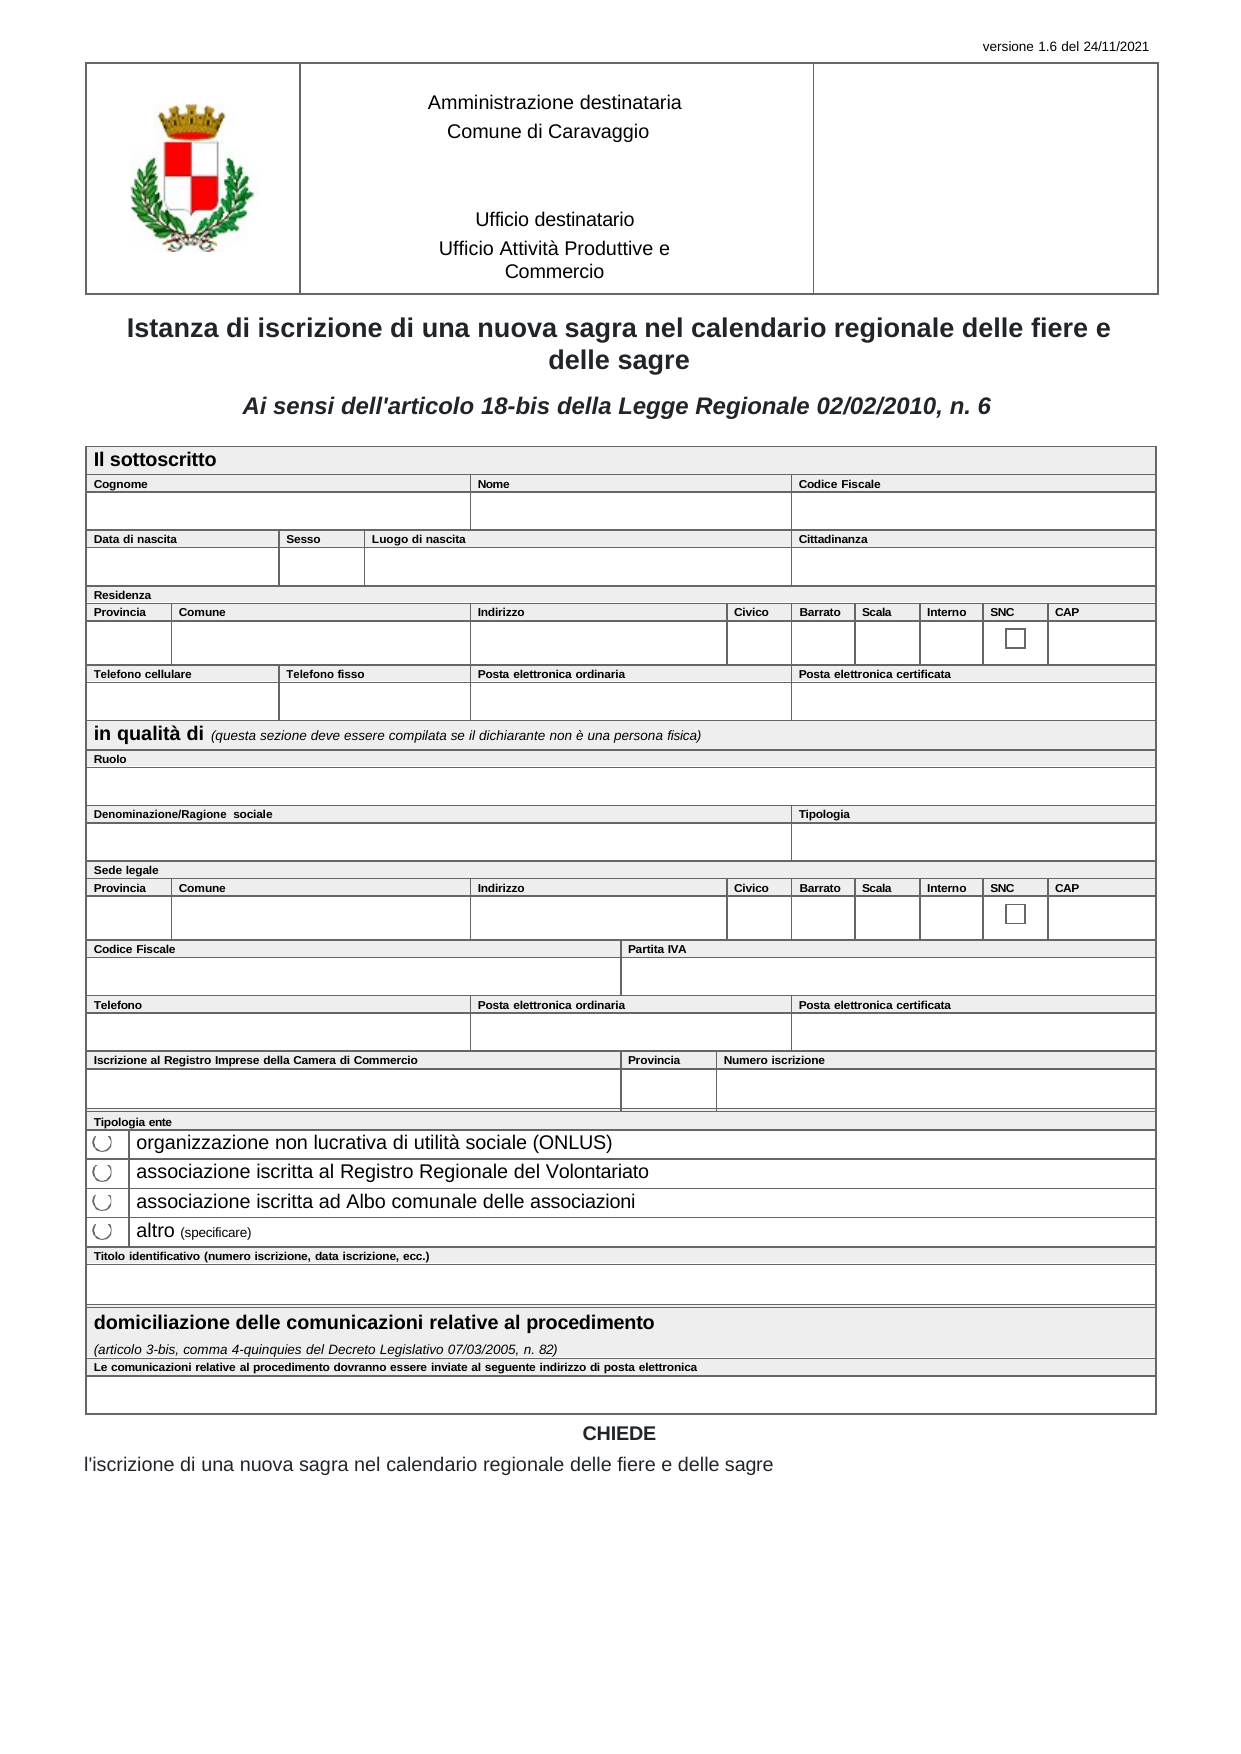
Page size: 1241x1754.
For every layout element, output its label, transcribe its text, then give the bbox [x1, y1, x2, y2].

table_cell Comune [172, 879, 470, 895]
table_cell [792, 1014, 1155, 1050]
table_cell [856, 622, 919, 664]
table_cell [87, 683, 278, 719]
table_cell Provincia [87, 879, 171, 895]
table_cell Provincia [87, 604, 171, 620]
table_cell [87, 1265, 1155, 1304]
table_cell [87, 622, 171, 664]
table_cell [792, 493, 1155, 529]
table_cell SNC [984, 879, 1047, 895]
table_header Amministrazione destinataria Comune di Caravaggio Ufficio destinatario Ufficio Attività Produttive e Commercio [301, 64, 813, 293]
table_cell [921, 897, 982, 939]
table_cell Iscrizione al Registro Imprese della Camera di Commercio [87, 1052, 620, 1068]
table_cell associazione iscritta ad Albo comunale delle associazioni [130, 1189, 1155, 1217]
table_cell CAP [1049, 879, 1155, 895]
picture [92, 1195, 112, 1211]
table_cell Sesso [280, 531, 364, 547]
table_cell [792, 683, 1155, 719]
table_cell Interno [921, 879, 982, 895]
table_cell [87, 1377, 1155, 1413]
table_cell Scala [856, 604, 919, 620]
table_cell Residenza [87, 587, 1155, 602]
table_cell [792, 897, 854, 939]
table_cell [87, 1218, 128, 1246]
text Ai sensi dell'articolo 18-bis della Legge Regionale 02/02/2010, n. 6 [123, 392, 1113, 420]
table_cell Interno [921, 604, 982, 620]
table_header Il sottoscritto [87, 447, 1155, 474]
table_cell [471, 897, 726, 939]
table_cell [172, 622, 470, 664]
table_cell [471, 683, 791, 719]
table_cell [921, 622, 982, 664]
table_cell [622, 958, 1155, 995]
table_cell Data di nascita [87, 531, 278, 547]
table_cell [87, 493, 470, 529]
table_cell Luogo di nascita [365, 531, 791, 547]
picture [92, 1136, 112, 1152]
table_cell Posta elettronica certificata [792, 666, 1155, 681]
text versione 1.6 del 24/11/2021 [44, 39, 1149, 54]
table_cell [87, 1014, 470, 1050]
table_cell Sede legale [87, 862, 1155, 878]
table_cell Cognome [87, 475, 470, 491]
table_cell Telefono [87, 996, 470, 1012]
table_header [87, 64, 299, 293]
table_cell domiciliazione delle comunicazioni relative al procedimento (articolo 3-bis, comma 4-quinquies del Decreto Legislativo 07/03/2005, n. 82) [87, 1308, 1155, 1357]
table_cell Cittadinanza [792, 531, 1155, 547]
table_cell Indirizzo [471, 604, 726, 620]
table_cell Tipologia [792, 806, 1155, 822]
table_cell [87, 897, 171, 939]
table_cell [622, 1070, 716, 1107]
table_cell [1049, 897, 1155, 939]
picture [130, 104, 260, 252]
table_cell [728, 897, 791, 939]
table_cell [280, 548, 364, 585]
table_cell [792, 622, 854, 664]
table_cell [792, 548, 1155, 585]
picture [92, 1224, 112, 1240]
table_cell CAP [1049, 604, 1155, 620]
table_cell [87, 1189, 128, 1217]
table_cell Denominazione/Ragione sociale [87, 806, 791, 822]
table_cell [471, 1014, 791, 1050]
table_cell organizzazione non lucrativa di utilità sociale (ONLUS) [130, 1131, 1155, 1158]
table_cell Nome [471, 475, 791, 491]
table_cell Indirizzo [471, 879, 726, 895]
table_cell SNC [984, 604, 1047, 620]
table_cell associazione iscritta al Registro Regionale del Volontariato [130, 1160, 1155, 1187]
table_cell [87, 1160, 128, 1187]
table_cell [471, 622, 726, 664]
table_cell Barrato [792, 604, 854, 620]
table_cell [365, 548, 791, 585]
table_cell [1049, 622, 1155, 664]
table_cell altro (specificare) [130, 1218, 1155, 1246]
table_cell [172, 897, 470, 939]
table_cell Codice Fiscale [87, 941, 620, 957]
table_cell Partita IVA [622, 941, 1155, 957]
table_cell [717, 1070, 1155, 1107]
table_cell [792, 824, 1155, 860]
subtitle CHIEDE [124, 1422, 1114, 1444]
table_cell Posta elettronica certificata [792, 996, 1155, 1012]
table_cell Posta elettronica ordinaria [471, 666, 791, 681]
table_cell [280, 683, 470, 719]
table_cell [87, 1131, 128, 1158]
table_cell Scala [856, 879, 919, 895]
table_cell Telefono fisso [280, 666, 470, 681]
table_cell [856, 897, 919, 939]
table_cell [87, 1070, 620, 1107]
table_cell Posta elettronica ordinaria [471, 996, 791, 1012]
text l'iscrizione di una nuova sagra nel calendario regionale delle fiere e delle sagre [84, 1453, 1169, 1476]
table_cell Ruolo [87, 751, 1155, 766]
table_cell Civico [728, 879, 791, 895]
table_cell Tipologia ente [87, 1112, 1155, 1129]
table_cell [87, 824, 791, 860]
table_cell [87, 548, 278, 585]
table_cell Le comunicazioni relative al procedimento dovranno essere inviate al seguente indirizzo di posta elettronica [87, 1359, 1155, 1375]
table_cell Telefono cellulare [87, 666, 278, 681]
table_cell Titolo identificativo (numero iscrizione, data iscrizione, ecc.) [87, 1248, 1155, 1263]
title Istanza di iscrizione di una nuova sagra nel calendario regionale delle fiere e delle sagre [124, 312, 1113, 375]
table_cell [984, 897, 1047, 939]
table_cell [984, 622, 1047, 664]
table_cell [87, 768, 1155, 804]
table_cell [728, 622, 791, 664]
picture [92, 1165, 112, 1182]
table_cell Civico [728, 604, 791, 620]
table_cell Numero iscrizione [717, 1052, 1155, 1068]
table_header [814, 64, 1157, 293]
table_cell Provincia [622, 1052, 716, 1068]
table_cell Codice Fiscale [792, 475, 1155, 491]
table_cell [471, 493, 791, 529]
table_cell Comune [172, 604, 470, 620]
table_cell in qualità di (questa sezione deve essere compilata se il dichiarante non è una persona fisica) [87, 721, 1155, 749]
table_cell [87, 958, 620, 995]
table_cell Barrato [792, 879, 854, 895]
